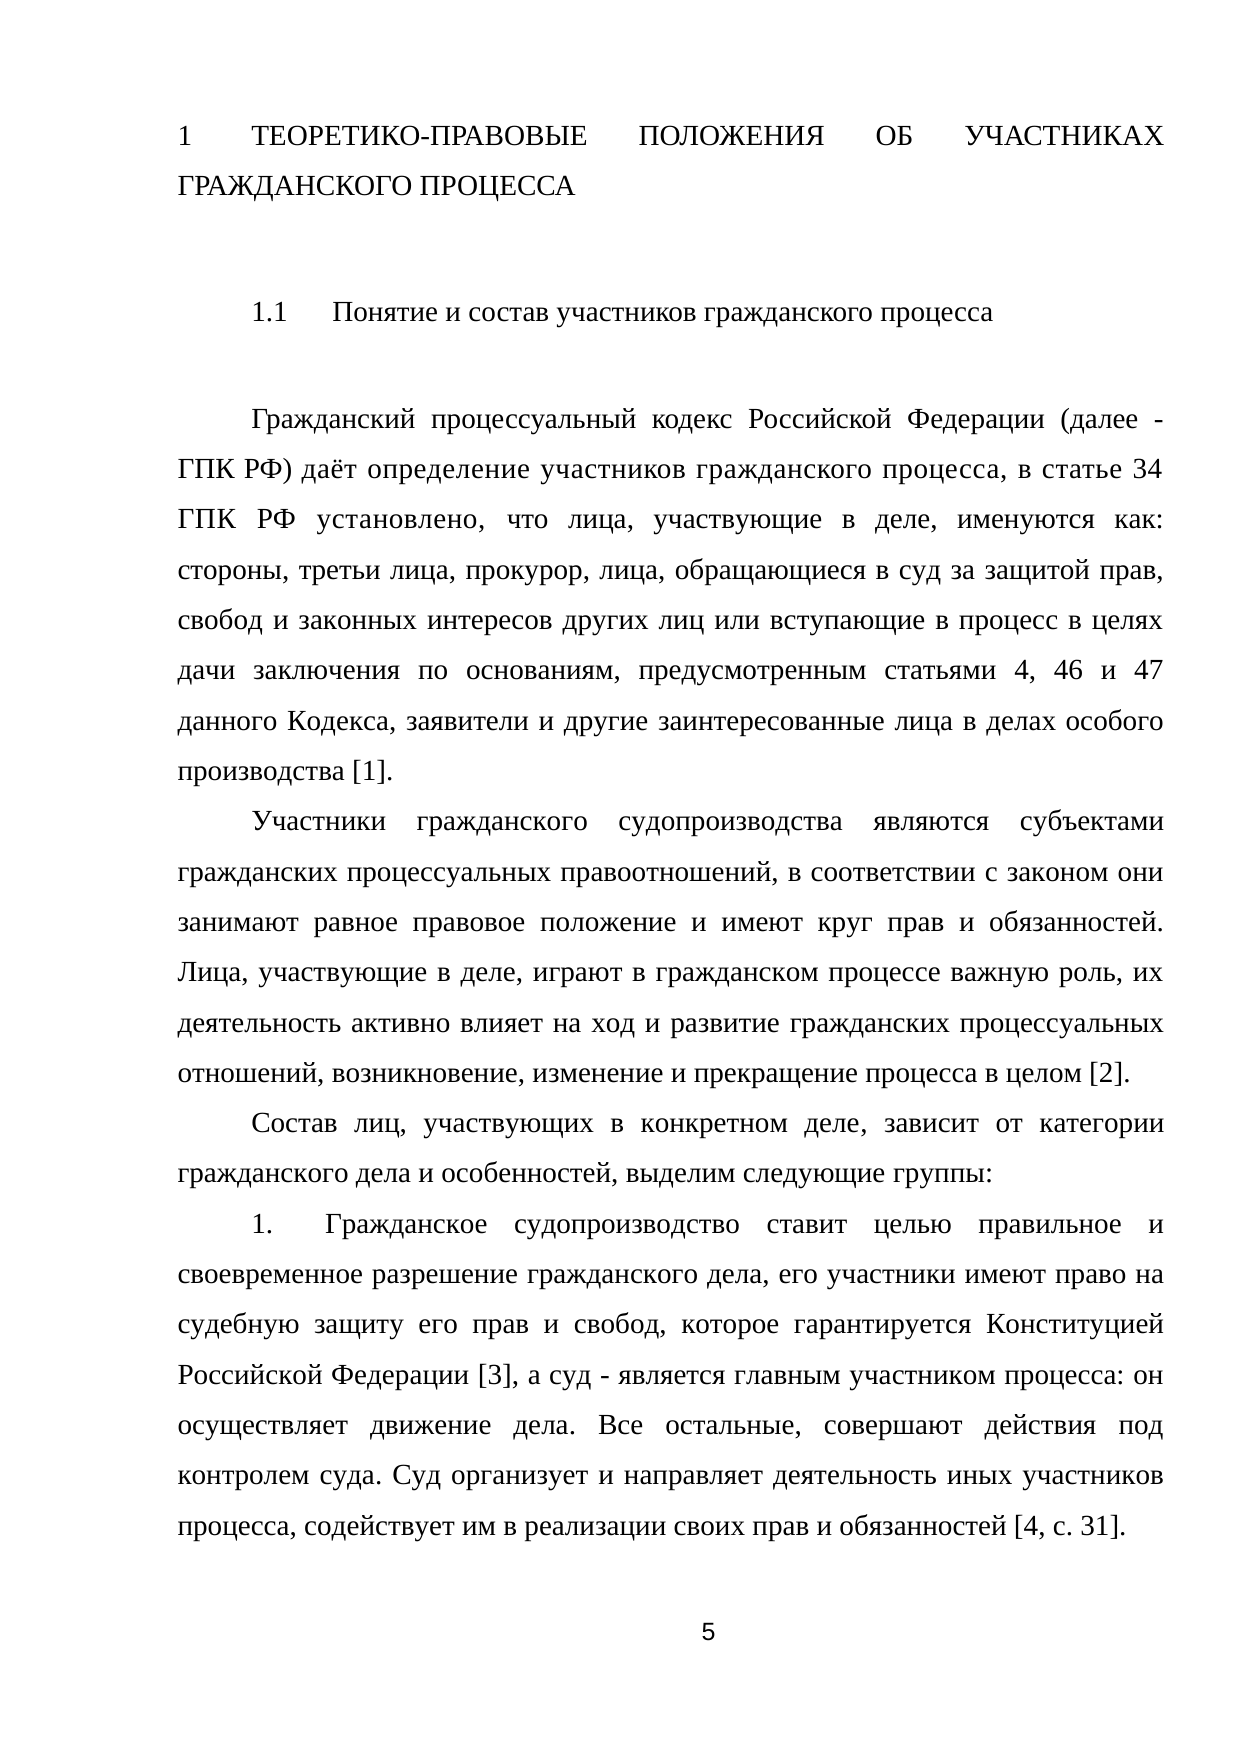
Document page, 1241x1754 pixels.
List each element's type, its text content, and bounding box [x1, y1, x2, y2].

text Участники гражданского судопроизводства являются субъектами гражданских процессуальных правоотношений, в соответствии с законом они занимают равное правовое положение и имеют круг прав и обязанностей. Лица, участвующие в деле, играют в гражданском процессе важную роль, их деятельность активно влияет на ход и развитие гражданских процессуальных отношений, возникновение, изменение и прекращение процесса в целом [2]. [177, 803, 1164, 1088]
text Гражданский процессуальный кодекс Российской Федерации (далее - ГПК РФ) даёт определение участников гражданского процесса, в статье 34 ГПК РФ установлено, что лица, участвующие в деле, именуются как: стороны, третьи лица, прокурор, лица, обращающиеся в суд за защитой прав, свобод и законных интересов других лиц или вступающие в процесс в целях дачи заключения по основаниям, предусмотренным статьями 4, 46 и 47 данного Кодекса, заявители и другие заинтересованные лица в делах особого производства [1]. [177, 401, 1164, 787]
subtitle ТЕОРЕТИКО-ПРАВОВЫЕ ПОЛОЖЕНИЯ ОБ УЧАСТНИКАХ ГРАЖДАНСКОГО ПРОЦЕССА [177, 118, 1164, 202]
list Гражданское судопроизводство ставит целью правильное и своевременное разрешение гражданского дела, его участники имеют право на судебную защиту его прав и свобод, которое гарантируется Конституцией Российской Федерации [3], а суд - является главным участником процесса: он осуществляет движение дела. Все остальные, совершают действия под контролем суда. Суд организует и направляет деятельность иных участников процесса, содействует им в реализации своих прав и обязанностей [4, с. 31]. [177, 1206, 1164, 1541]
subtitle Понятие и состав участников гражданского процесса [177, 294, 1164, 328]
text Состав лиц, участвующих в конкретном деле, зависит от категории гражданского дела и особенностей, выделим следующие группы: [177, 1105, 1164, 1189]
